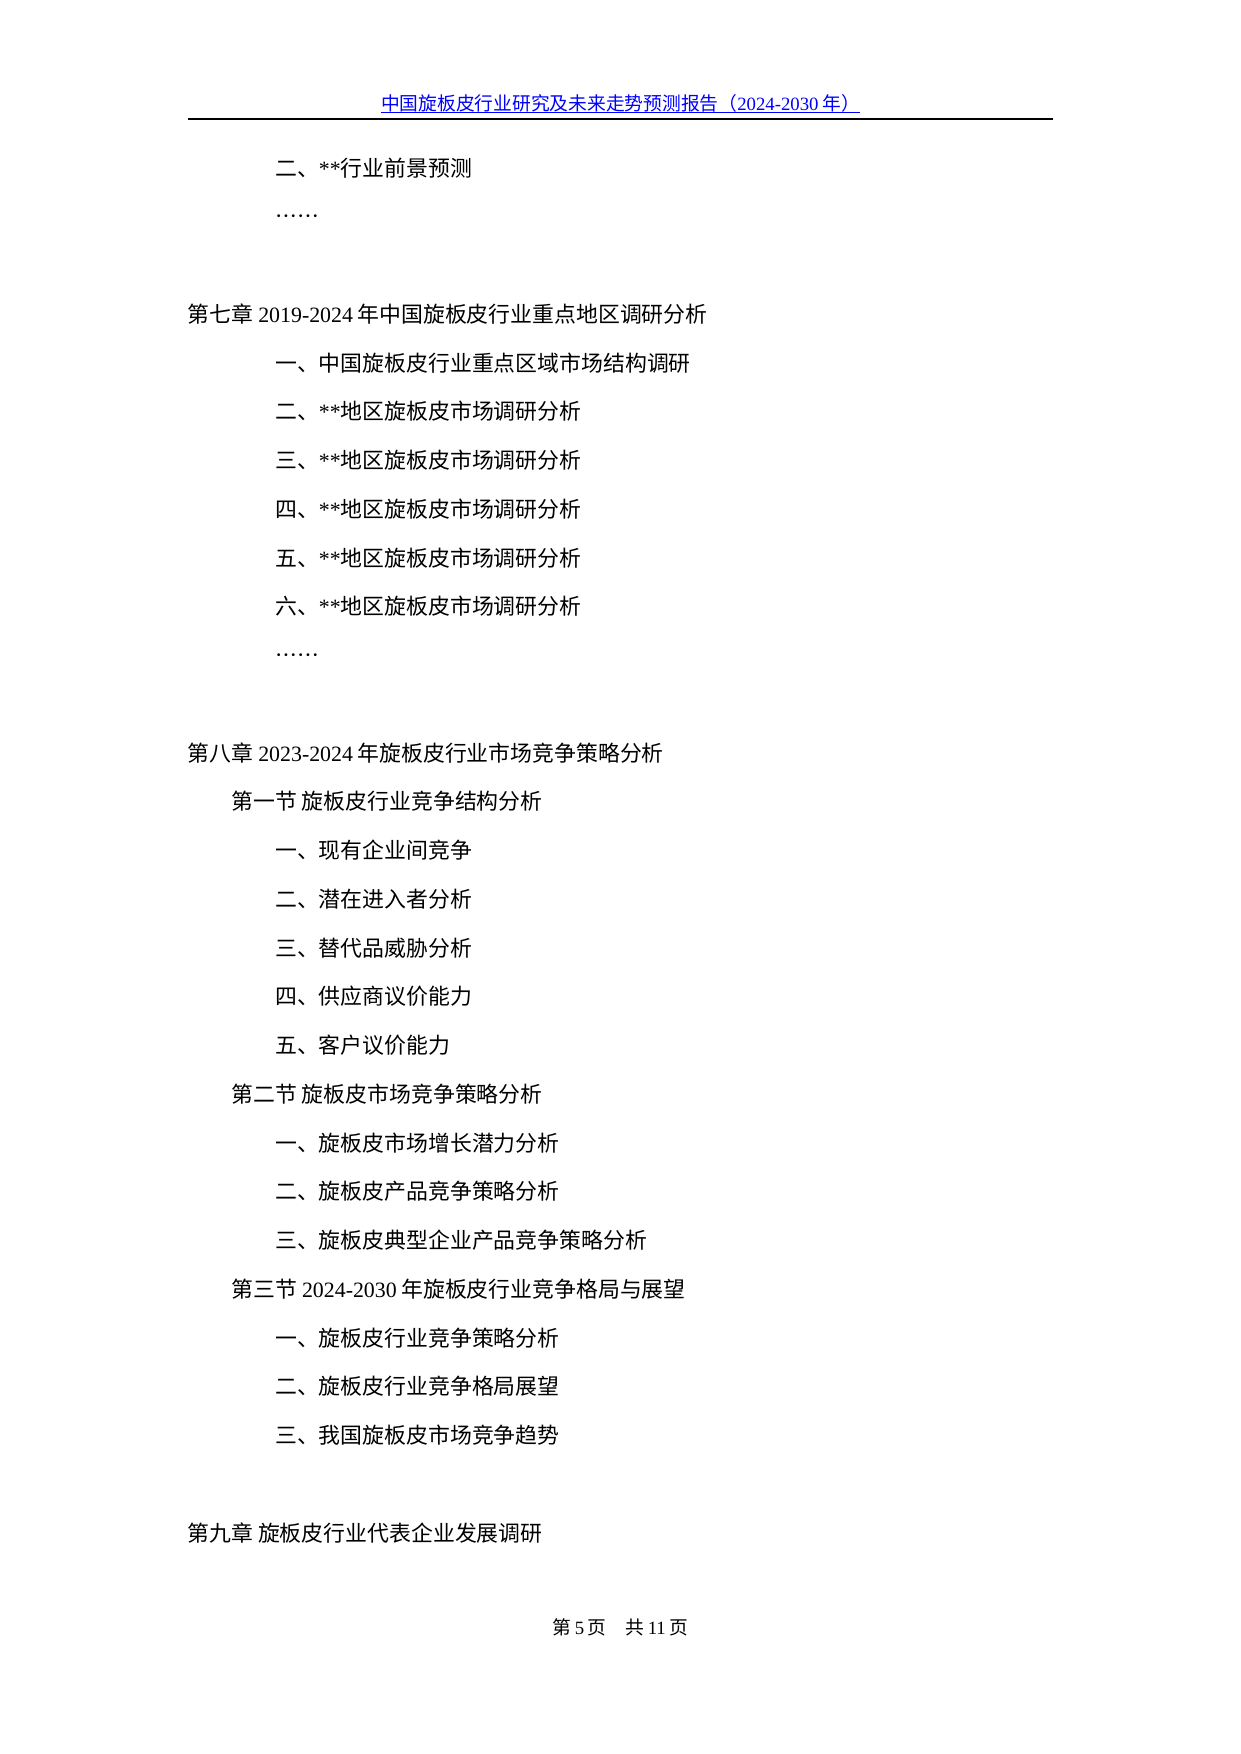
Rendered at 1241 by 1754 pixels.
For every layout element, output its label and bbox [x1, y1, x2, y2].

text [187, 150, 1053, 1548]
